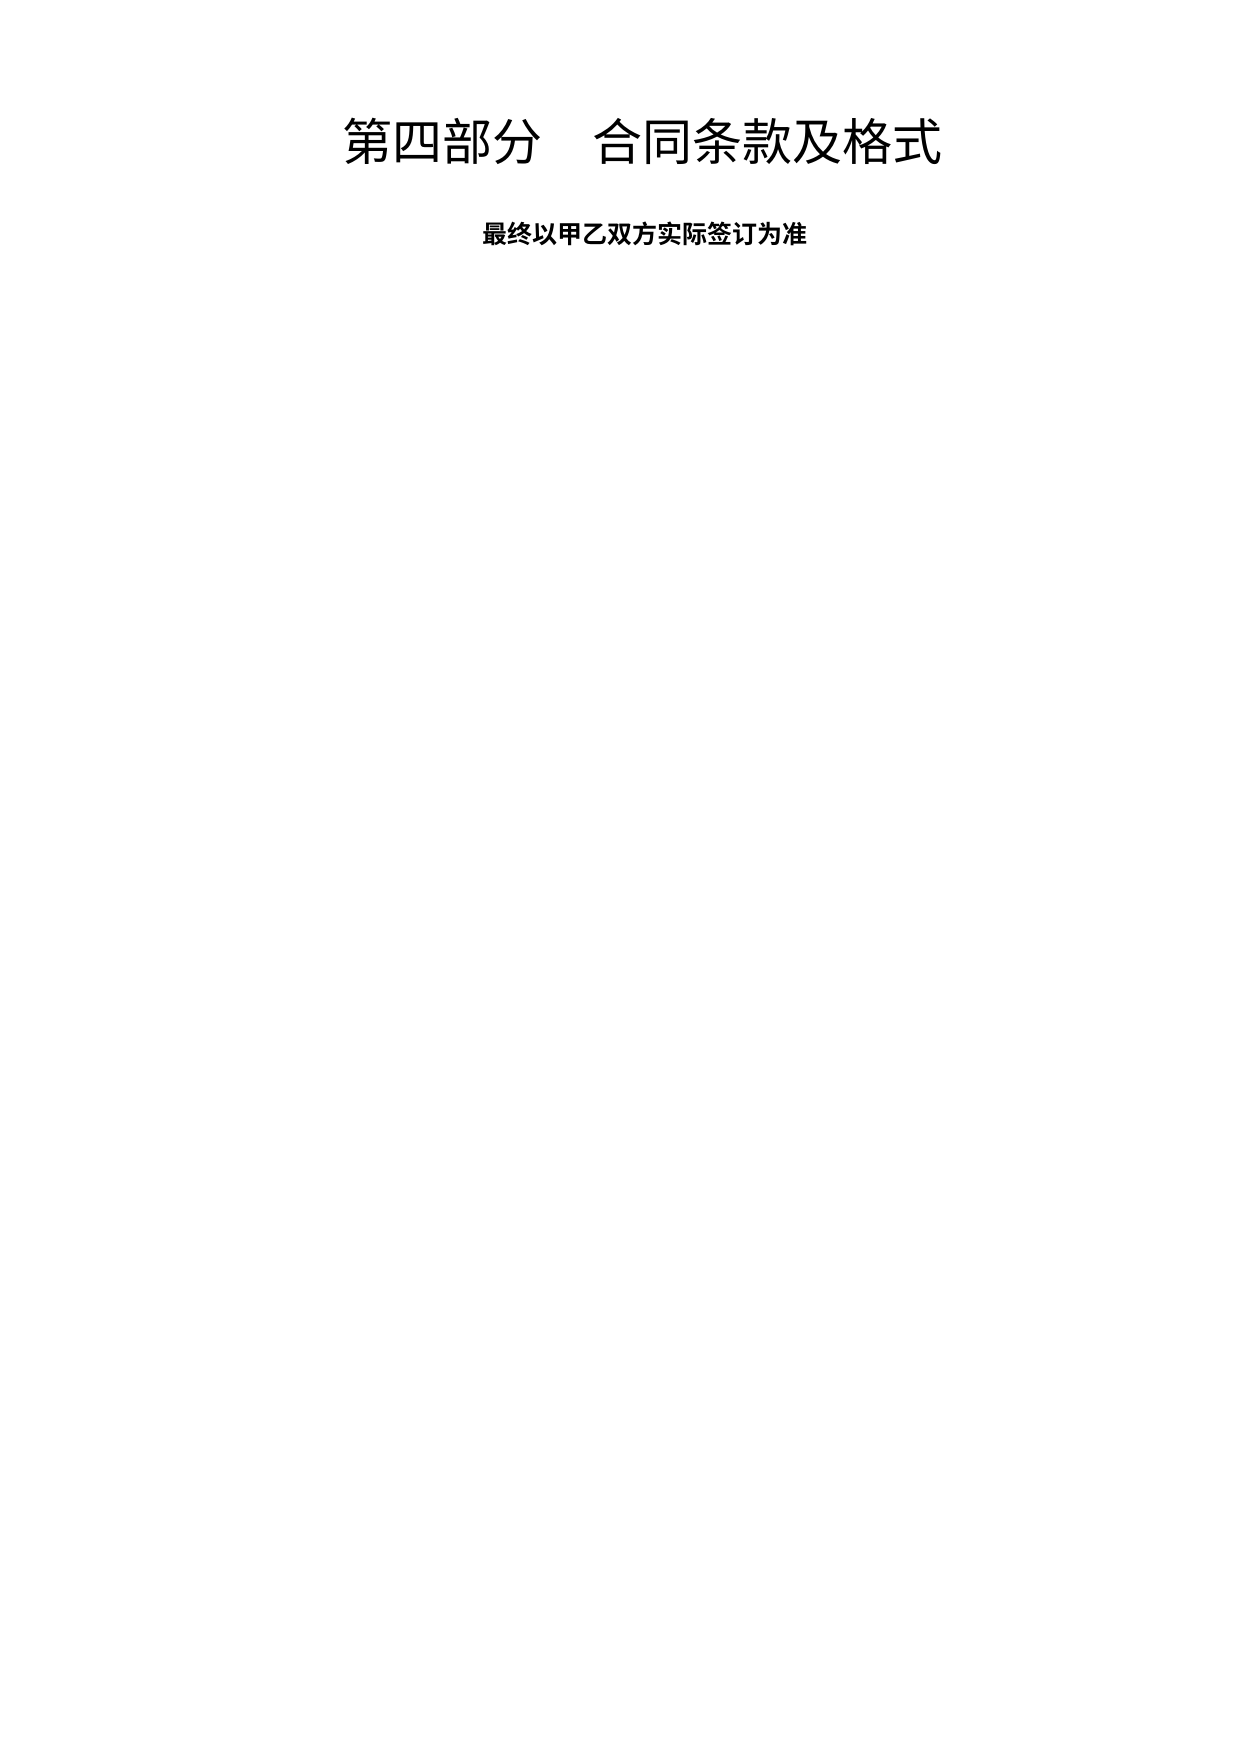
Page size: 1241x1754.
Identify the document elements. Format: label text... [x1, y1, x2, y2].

text 第四部分 合同条款及格式 [105, 107, 1180, 175]
subtitle 最终以甲乙双方实际签订为准 [203, 217, 1087, 251]
